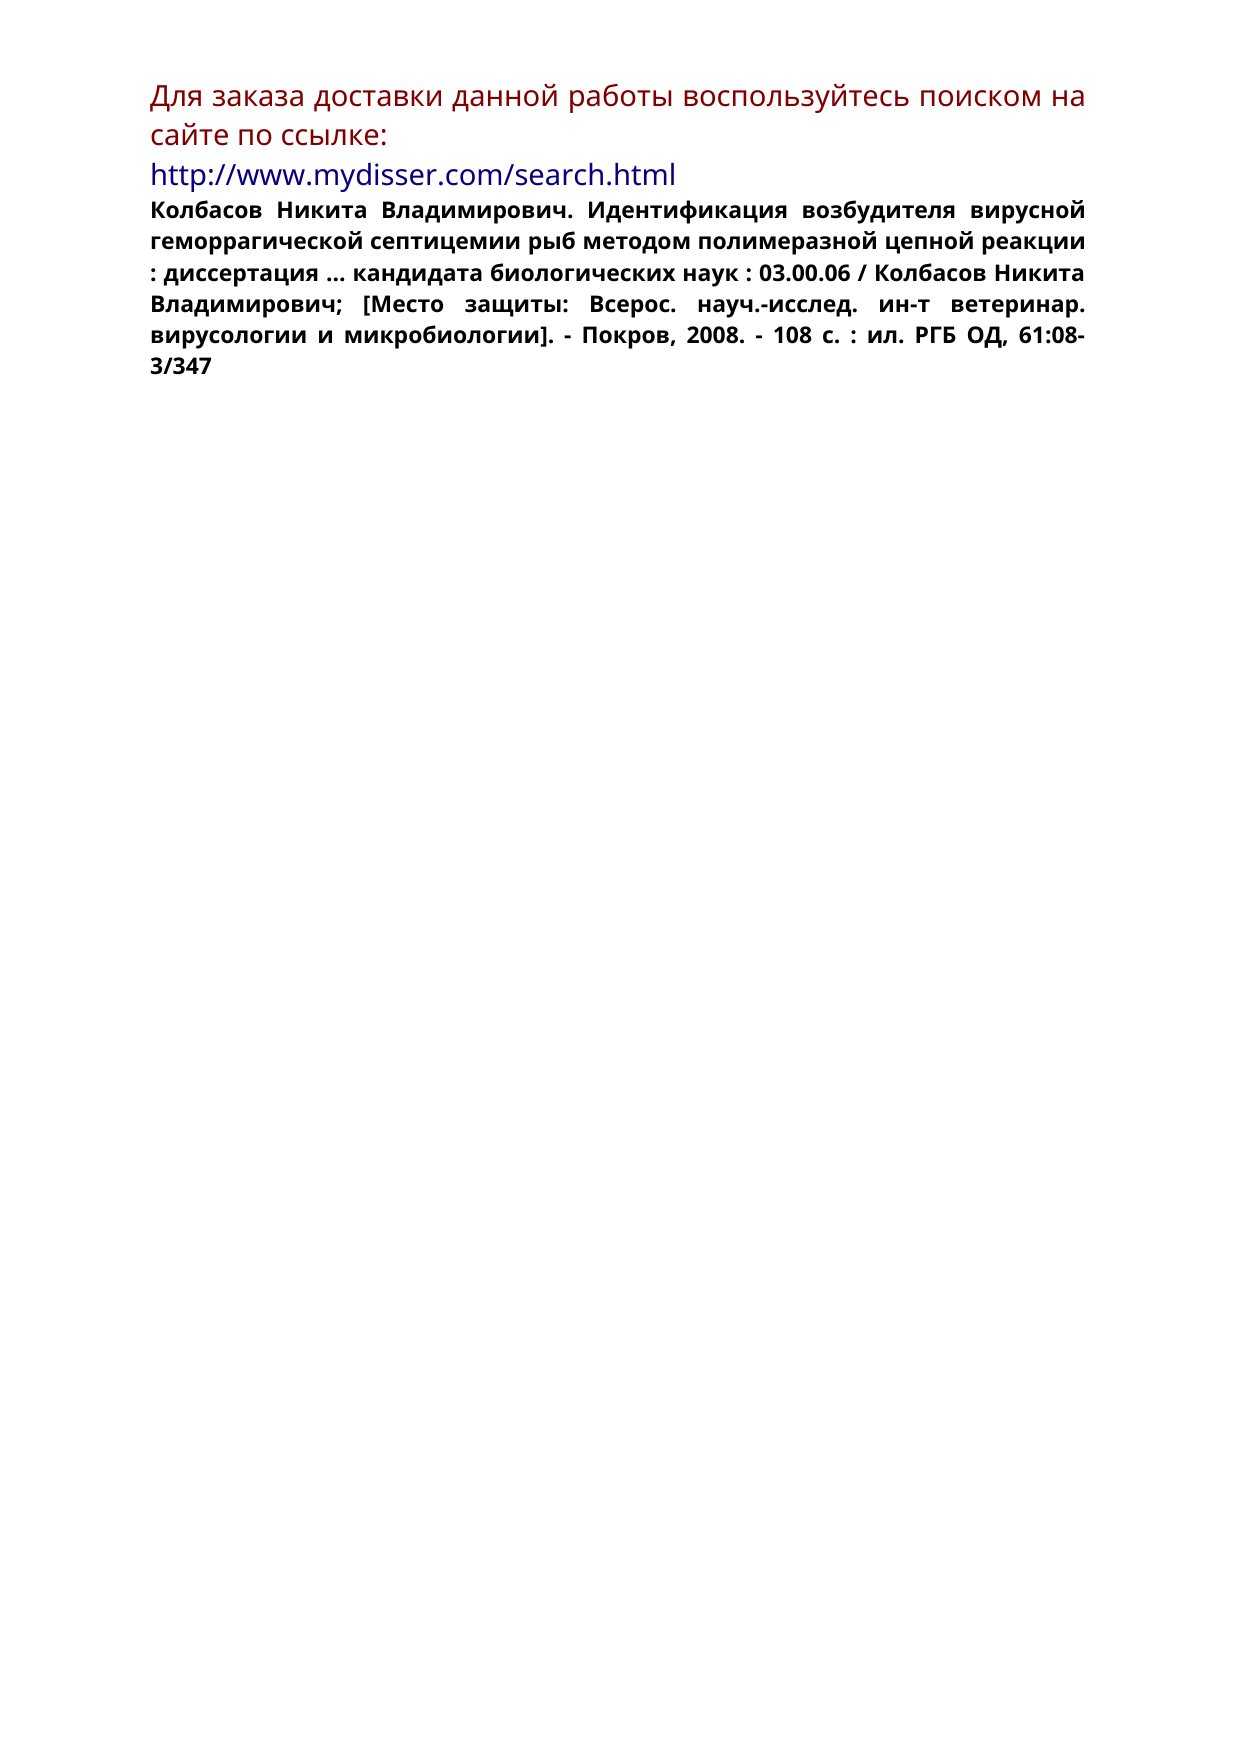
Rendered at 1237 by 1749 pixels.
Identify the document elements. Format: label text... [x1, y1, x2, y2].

text Колбасов Никита Владимирович. Идентификация возбудителя вирусной геморрагической септицемии рыб методом полимеразной цепной реакции : диссертация ... кандидата биологических наук : 03.00.06 / Колбасов Никита Владимирович; [Место защиты: Всерос. науч.-исслед. ин-т ветеринар. вирусологии и микробиологии]. - Покров, 2008. - 108 с. : ил. РГБ ОД, 61:08-3/347 [150, 194, 1086, 382]
